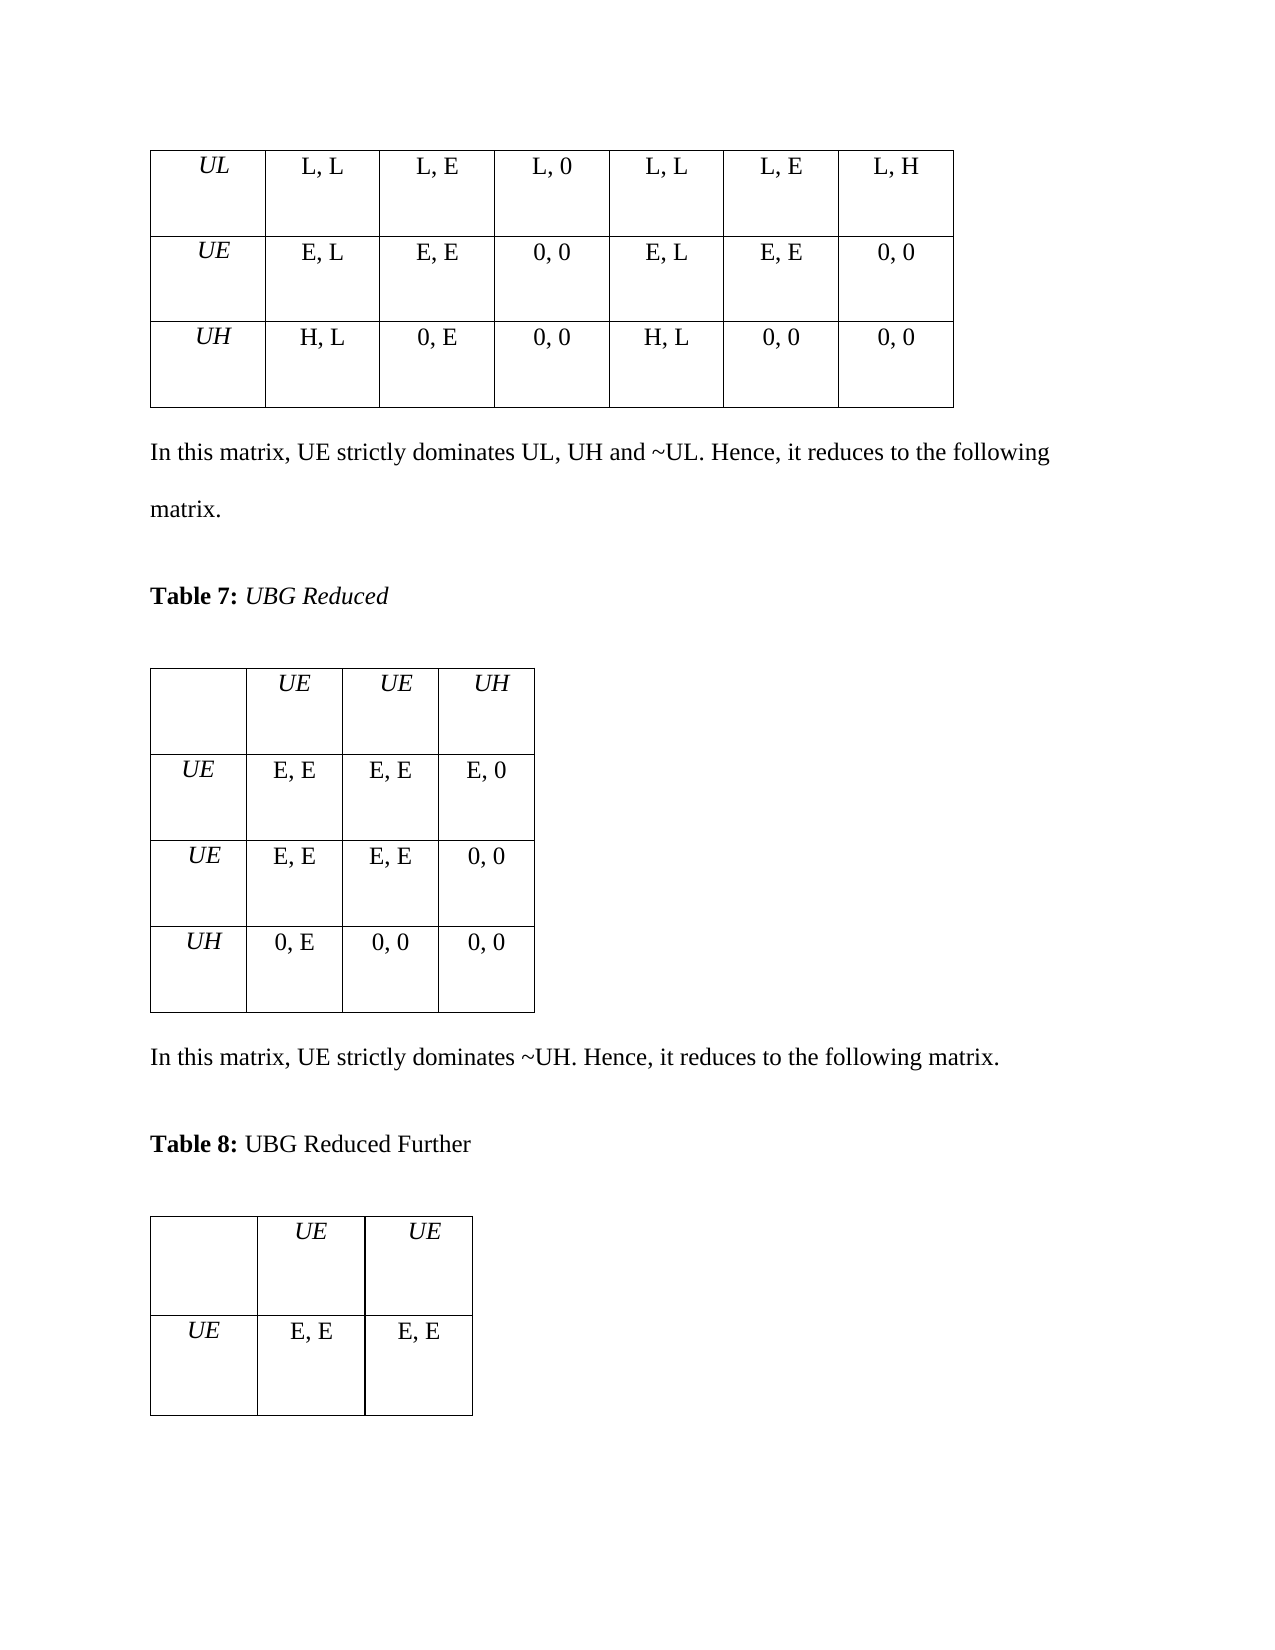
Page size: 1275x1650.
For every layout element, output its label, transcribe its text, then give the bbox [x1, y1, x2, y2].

table_cell L, L [610, 151, 723, 236]
table_cell 0, E [247, 927, 342, 1012]
table_cell H, L [266, 322, 379, 407]
table_header [343, 669, 438, 754]
table_cell [151, 151, 265, 236]
table_cell 0, 0 [724, 322, 838, 407]
table_cell E, E [258, 1316, 364, 1415]
table_cell 0, E [380, 322, 494, 407]
table_cell H, L [610, 322, 723, 407]
table_cell L, E [380, 151, 494, 236]
table_cell 0, 0 [495, 237, 609, 321]
table_cell L, 0 [495, 151, 609, 236]
text Table 8: UBG Reduced Further [150, 1129, 1125, 1158]
table_cell 0, 0 [495, 322, 609, 407]
table_header [151, 1217, 257, 1315]
table_cell E, E [380, 237, 494, 321]
table_header [151, 669, 246, 754]
table_cell E, L [610, 237, 723, 321]
table_cell [151, 755, 246, 840]
table_cell E, L [266, 237, 379, 321]
text In this matrix, UE strictly dominates ~UH. Hence, it reduces to the following matrix. [150, 1042, 1125, 1071]
table_header [258, 1217, 364, 1315]
table_cell E, E [247, 755, 342, 840]
table_cell [151, 841, 246, 926]
table_cell [151, 322, 265, 407]
table_cell L, E [724, 151, 838, 236]
table_cell 0, 0 [839, 322, 953, 407]
table_header [366, 1217, 472, 1315]
table_cell L, L [266, 151, 379, 236]
table_cell 0, 0 [343, 927, 438, 1012]
table_cell E, E [724, 237, 838, 321]
table_cell E, 0 [439, 755, 534, 840]
table_cell [151, 237, 265, 321]
table_cell E, E [343, 755, 438, 840]
table_cell [151, 1316, 257, 1415]
table_cell 0, 0 [439, 841, 534, 926]
table_cell 0, 0 [839, 237, 953, 321]
table_cell E, E [247, 841, 342, 926]
text In this matrix, UE strictly dominates UL, UH and ~UL. Hence, it reduces to the following matrix. [150, 437, 1125, 523]
table_header [247, 669, 342, 754]
table_header [439, 669, 534, 754]
text Table 7: UBG Reduced [150, 581, 1125, 610]
table_cell 0, 0 [439, 927, 534, 1012]
table_cell [151, 927, 246, 1012]
table_cell L, H [839, 151, 953, 236]
table_cell E, E [366, 1316, 472, 1415]
table_cell E, E [343, 841, 438, 926]
